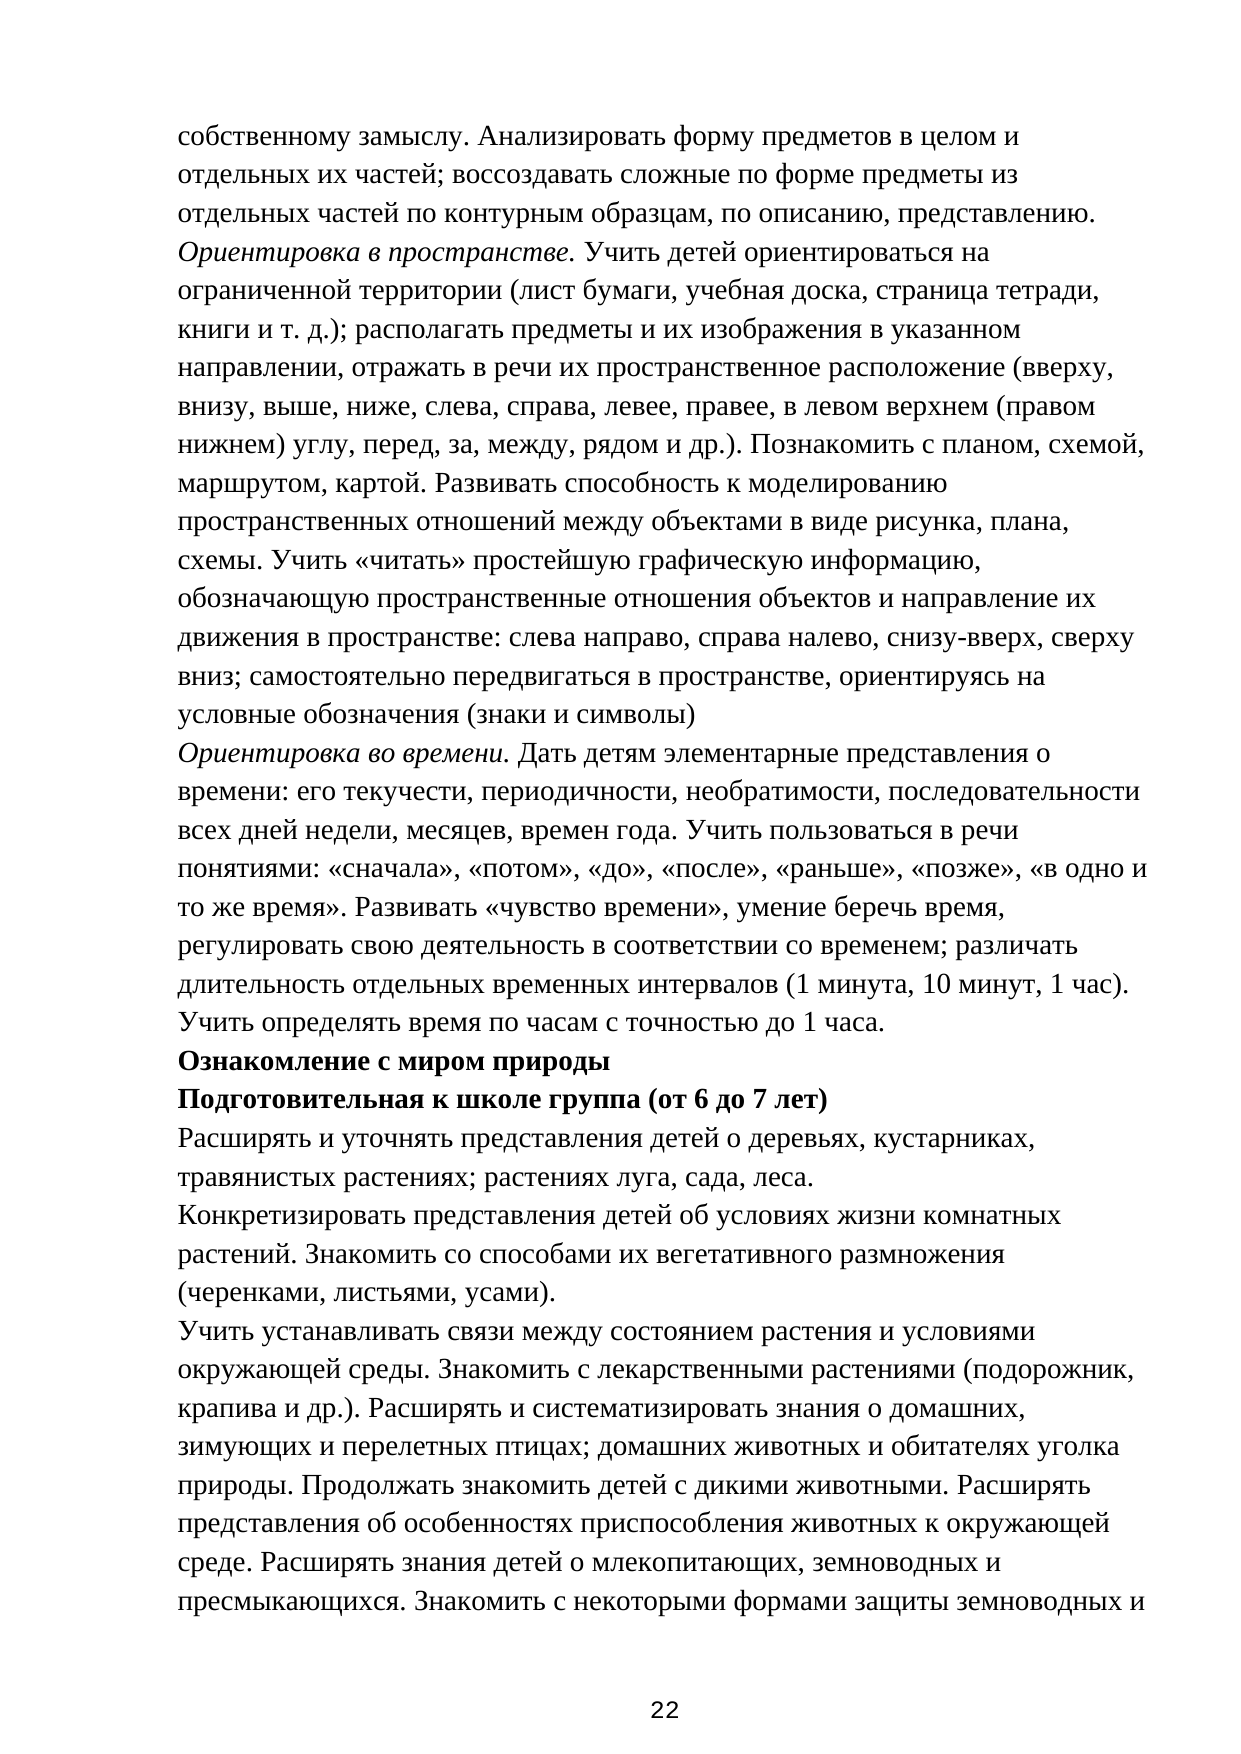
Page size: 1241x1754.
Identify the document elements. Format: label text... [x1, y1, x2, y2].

text Ориентировка в пространстве. Учить детей ориентироваться на ограниченной территории (лист бумаги, учебная доска, страница тетради, книги и т. д.); располагать предметы и их изображения в указанном направлении, отражать в речи их пространственное расположение (вверху, внизу, выше, ниже, слева, справа, левее, правее, в левом верхнем (правом нижнем) углу, перед, за, между, рядом и др.). Познакомить с планом, схемой, маршрутом, картой. Развивать способность к моделированию пространственных отношений между объектами в виде рисунка, плана, схемы. Учить «читать» простейшую графическую информацию, обозначающую пространственные отношения объектов и направление их движения в пространстве: слева направо, справа налево, снизу-вверх, сверху вниз; самостоятельно передвигаться в пространстве, ориентируясь на условные обозначения (знаки и символы) [177, 234, 1152, 730]
text Расширять и уточнять представления детей о деревьях, кустарниках, травянистых растениях; растениях луга, сада, леса. [177, 1120, 1152, 1192]
text Подготовительная к школе группа (от 6 до 7 лет) [177, 1082, 1152, 1115]
text Ознакомление с миром природы [177, 1043, 1152, 1077]
text Конкретизировать представления детей об условиях жизни комнатных растений. Знакомить со способами их вегетативного размножения (черенками, листьями, усами). [177, 1197, 1152, 1308]
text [177, 1313, 1152, 1616]
text Ориентировка во времени. Дать детям элементарные представления о времени: его текучести, периодичности, необратимости, последовательности всех дней недели, месяцев, времен года. Учить пользоваться в речи понятиями: «сначала», «потом», «до», «после», «раньше», «позже», «в одно и то же время». Развивать «чувство времени», умение беречь время, регулировать свою деятельность в соответствии со временем; различать длительность отдельных временных интервалов (1 минута, 10 минут, 1 час). Учить определять время по часам с точностью до 1 часа. [177, 735, 1152, 1038]
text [177, 118, 1152, 229]
